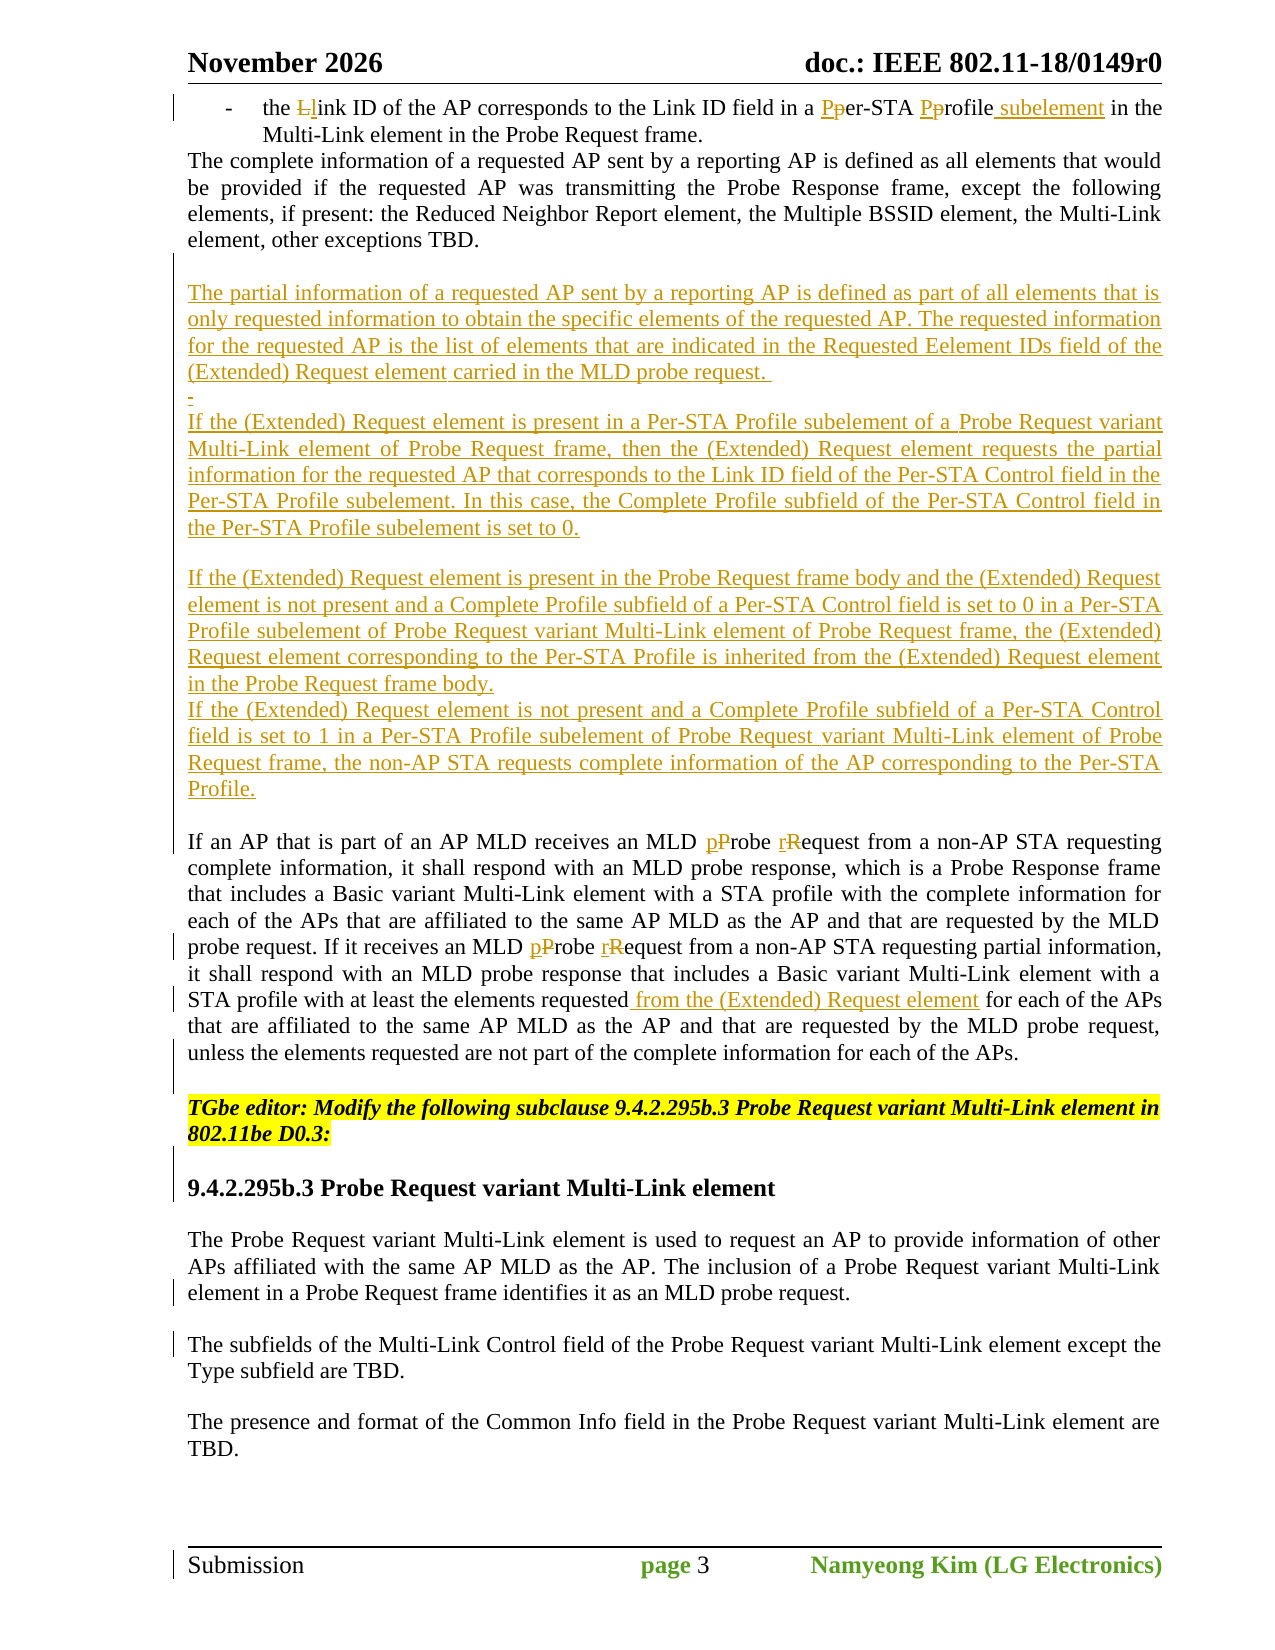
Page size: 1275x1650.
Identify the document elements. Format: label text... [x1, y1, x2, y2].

list the ink ID of the AP corresponds to the Link ID field in a er-STA rofile in the Multi-Link element in the Probe Request frame. [225, 94, 1162, 147]
text If an AP that is part of an AP MLD receives an MLD robe equest from a non-AP STA requesting complete information, it shall respond with an MLD probe response, which is a Probe Response frame that includes a Basic variant Multi-Link element with a STA profile with the complete information for each of the APs that are affiliated to the same AP MLD as the AP and that are requested by the MLD probe request. If it receives an MLD robe equest from a non-AP STA requesting partial information, it shall respond with an MLD probe response that includes a Basic variant Multi-Link element with a STA profile with at least the elements requested for each of the APs that are affiliated to the same AP MLD as the AP and that are requested by the MLD probe request, unless the elements requested are not part of the complete information for each of the APs. [187, 828, 1162, 1065]
text The complete information of a requested AP sent by a reporting AP is defined as all elements that would be provided if the requested AP was transmitting the Probe Response frame, except the following elements, if present: the Reduced Neighbor Report element, the Multiple BSSID element, the Multi-Link element, other exceptions TBD. [187, 147, 1162, 253]
text 9.4.2.295b.3 Probe Request variant Multi-Link element [187, 1173, 1162, 1202]
text The Probe Request variant Multi-Link element is used to request an AP to provide information of other APs affiliated with the same AP MLD as the AP. The inclusion of a Probe Request variant Multi-Link element in a Probe Request frame identifies it as an MLD probe request. [187, 1227, 1162, 1306]
text TGbe editor: Modify the following subclause 9.4.2.295b.3 Probe Request variant Multi-Link element in 802.11be D0.3: [331, 1094, 1162, 1146]
text The subfields of the Multi-Link Control field of the Probe Request variant Multi-Link element except the Type subfield are TBD. [187, 1331, 1162, 1383]
text The presence and format of the Common Info field in the Probe Request variant Multi-Link element are TBD. [187, 1408, 1162, 1461]
